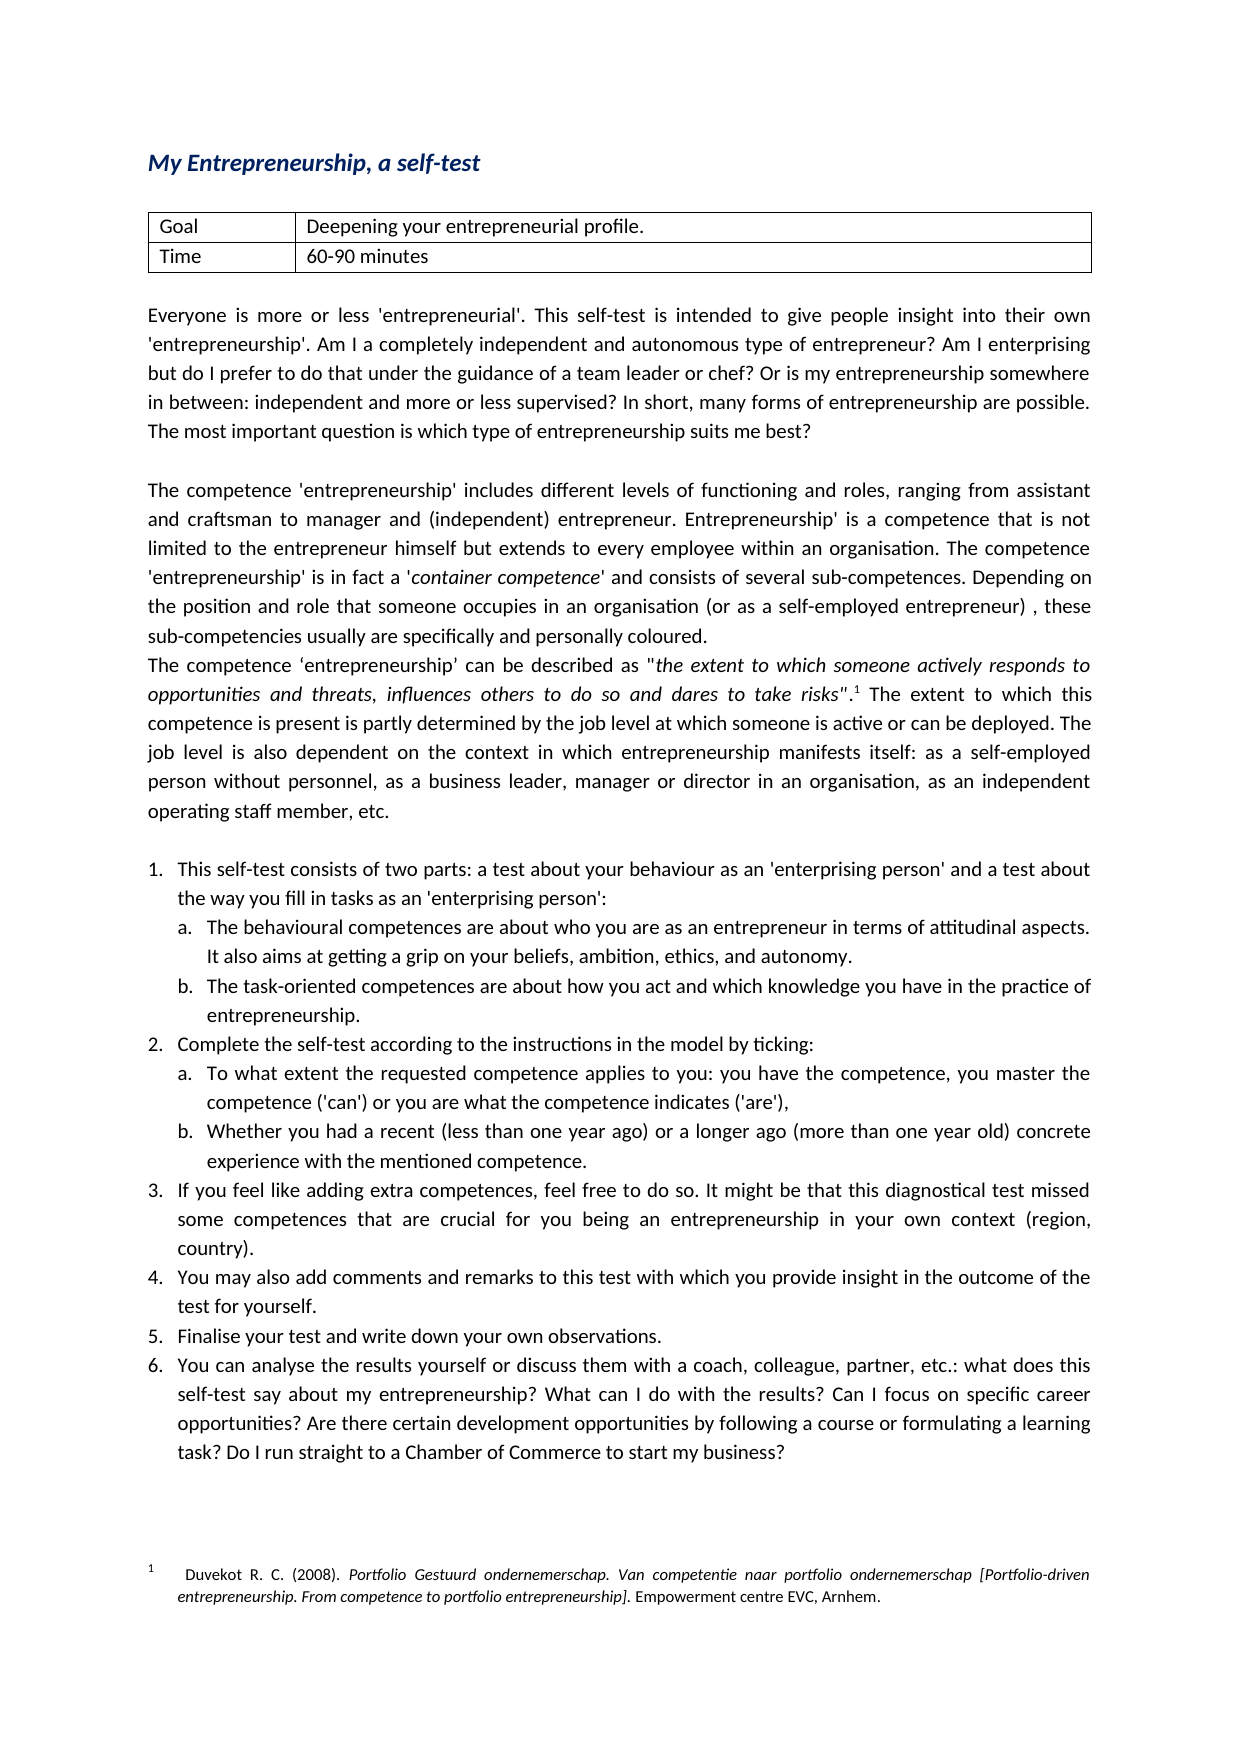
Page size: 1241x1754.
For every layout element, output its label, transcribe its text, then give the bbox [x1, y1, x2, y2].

list To what extent the requested competence applies to you: you have the competence, you master the competence ('can') or you are what the competence indicates ('are'), [177, 1060, 1093, 1115]
table_header Goal [149, 213, 295, 242]
text The competence 'entrepreneurship' includes different levels of functioning and roles, ranging from assistant and craftsman to manager and (independent) entrepreneur. Entrepreneurship' is a competence that is not limited to the entrepreneur himself but extends to every employee within an organisation. The competence 'entrepreneurship' is in fact a 'container competence' and consists of several sub-competences. Depending on the position and role that someone occupies in an organisation (or as a self-employed entrepreneur) , these sub-competencies usually are specifically and personally coloured. [148, 477, 1093, 648]
list This self-test consists of two parts: a test about your behaviour as an 'enterprising person' and a test about the way you fill in tasks as an 'enterprising person': [148, 856, 1093, 911]
list You can analyse the results yourself or discuss them with a coach, colleague, partner, etc.: what does this self-test say about my entrepreneurship? What can I do with the results? Can I focus on specific career opportunities? Are there certain development opportunities by following a course or formulating a learning task? Do I run straight to a Chamber of Commerce to start my business? [148, 1352, 1093, 1465]
list Complete the self-test according to the instructions in the model by ticking: [148, 1031, 1093, 1057]
table_header Deepening your entrepreneurial profile. [296, 213, 1091, 242]
subtitle My Entrepreneurship, a self-test [148, 148, 1093, 178]
list If you feel like adding extra competences, feel free to do so. It might be that this diagnostical test missed some competences that are crucial for you being an entrepreneurship in your own context (region, country). [148, 1177, 1093, 1261]
list You may also add comments and remarks to this test with which you provide insight in the outcome of the test for yourself. [148, 1264, 1093, 1319]
list The behavioural competences are about who you are as an entrepreneur in terms of attitudinal aspects. It also aims at getting a grip on your beliefs, ambition, ethics, and autonomy. [177, 914, 1093, 969]
table_cell 60-90 minutes [296, 243, 1091, 272]
list Whether you had a recent (less than one year ago) or a longer ago (more than one year old) concrete experience with the mentioned competence. [177, 1119, 1093, 1173]
list Finalise your test and write down your own observations. [148, 1323, 1093, 1348]
table_cell Time [149, 243, 295, 272]
text Everyone is more or less 'entrepreneurial'. This self-test is intended to give people insight into their own 'entrepreneurship'. Am I a completely independent and autonomous type of entrepreneur? Am I enterprising but do I prefer to do that under the guidance of a team leader or chef? Or is my entrepreneurship somewhere in between: independent and more or less supervised? In short, many forms of entrepreneurship are possible. The most important question is which type of entrepreneurship suits me best? [148, 302, 1093, 444]
list The task-oriented competences are about how you act and which knowledge you have in the practice of entrepreneurship. [177, 973, 1093, 1027]
text The competence ‘entrepreneurship’ can be described as "the extent to which someone actively responds to opportunities and threats, influences others to do so and dares to take risks". The extent to which this competence is present is partly determined by the job level at which someone is active or can be deployed. The job level is also dependent on the context in which entrepreneurship manifests itself: as a self-employed person without personnel, as a business leader, manager or director in an organisation, as an independent operating staff member, etc. [148, 652, 1093, 823]
